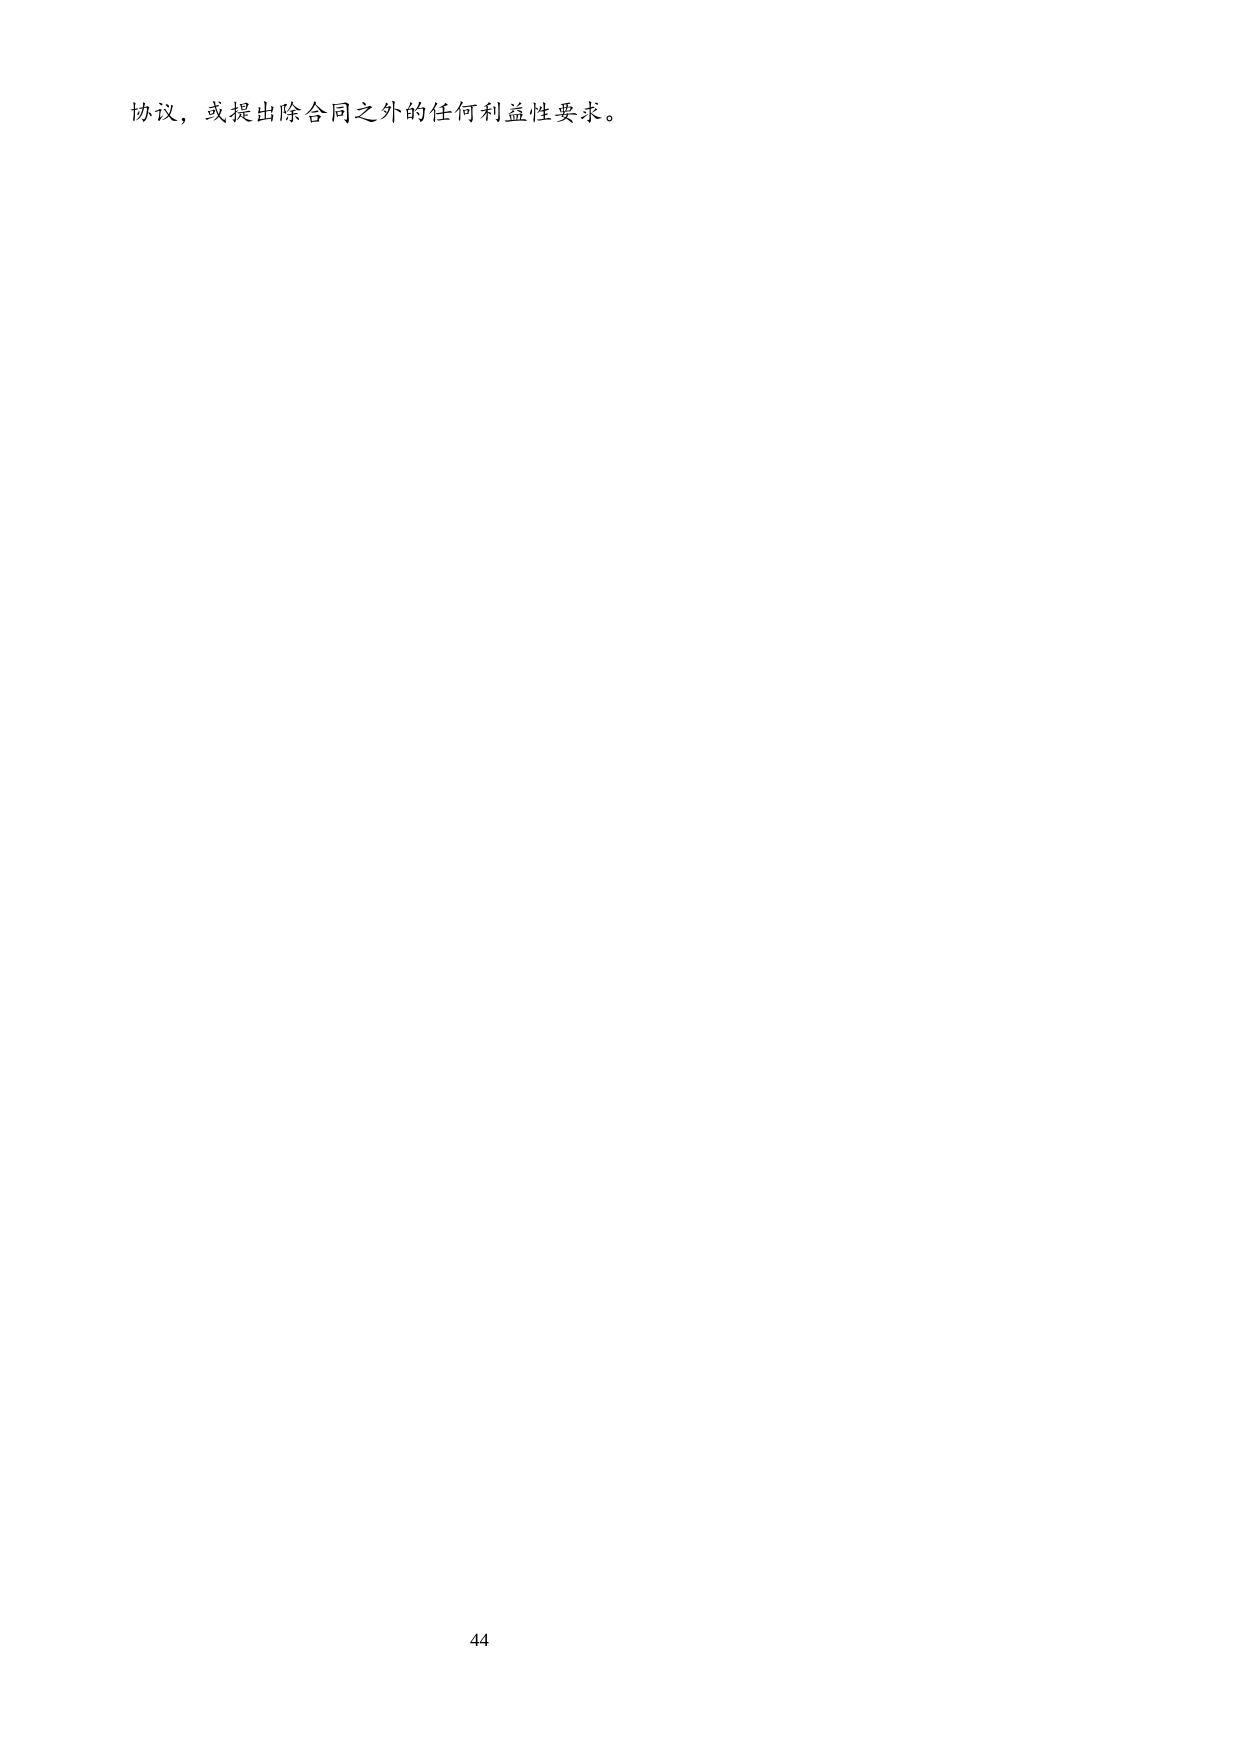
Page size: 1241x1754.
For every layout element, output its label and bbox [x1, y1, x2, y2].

text [128, 94, 1112, 128]
